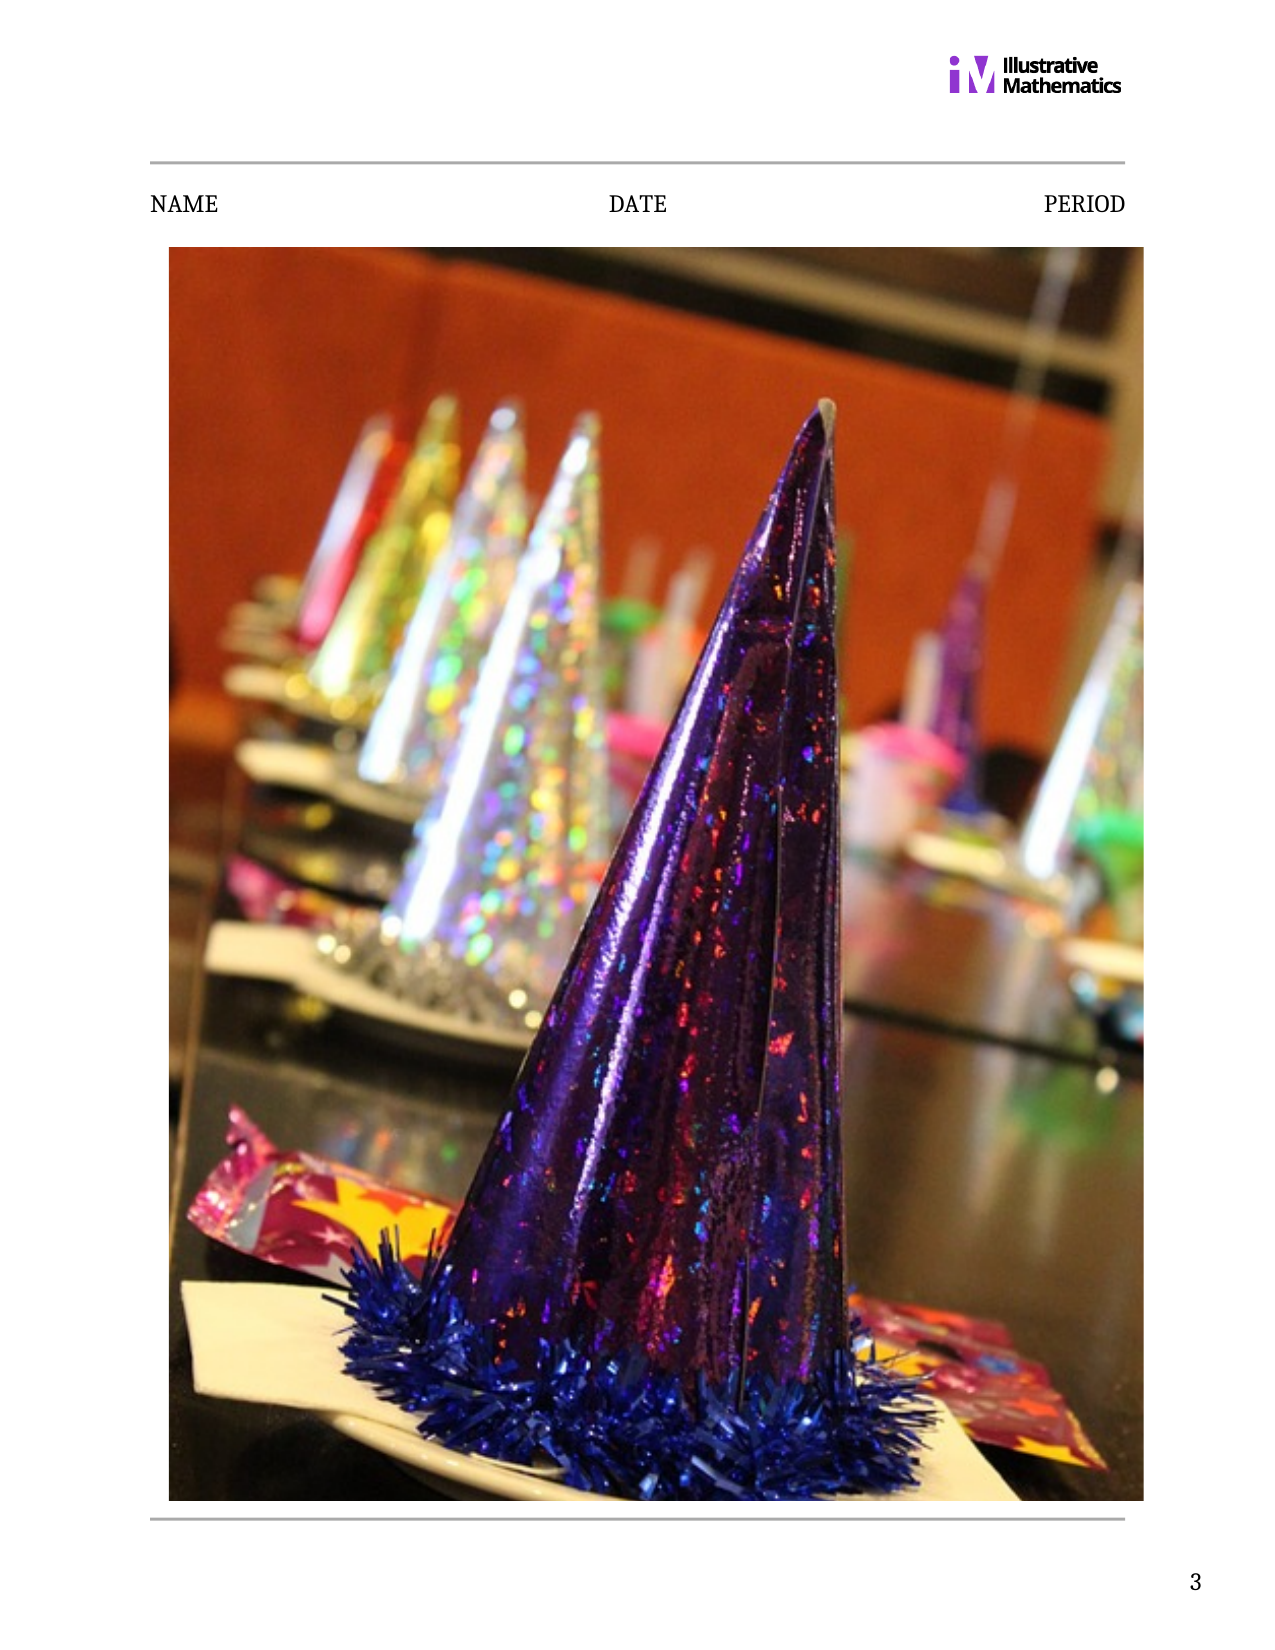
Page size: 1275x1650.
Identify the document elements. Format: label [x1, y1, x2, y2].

picture [168, 247, 1144, 1501]
picture [949, 55, 1121, 93]
